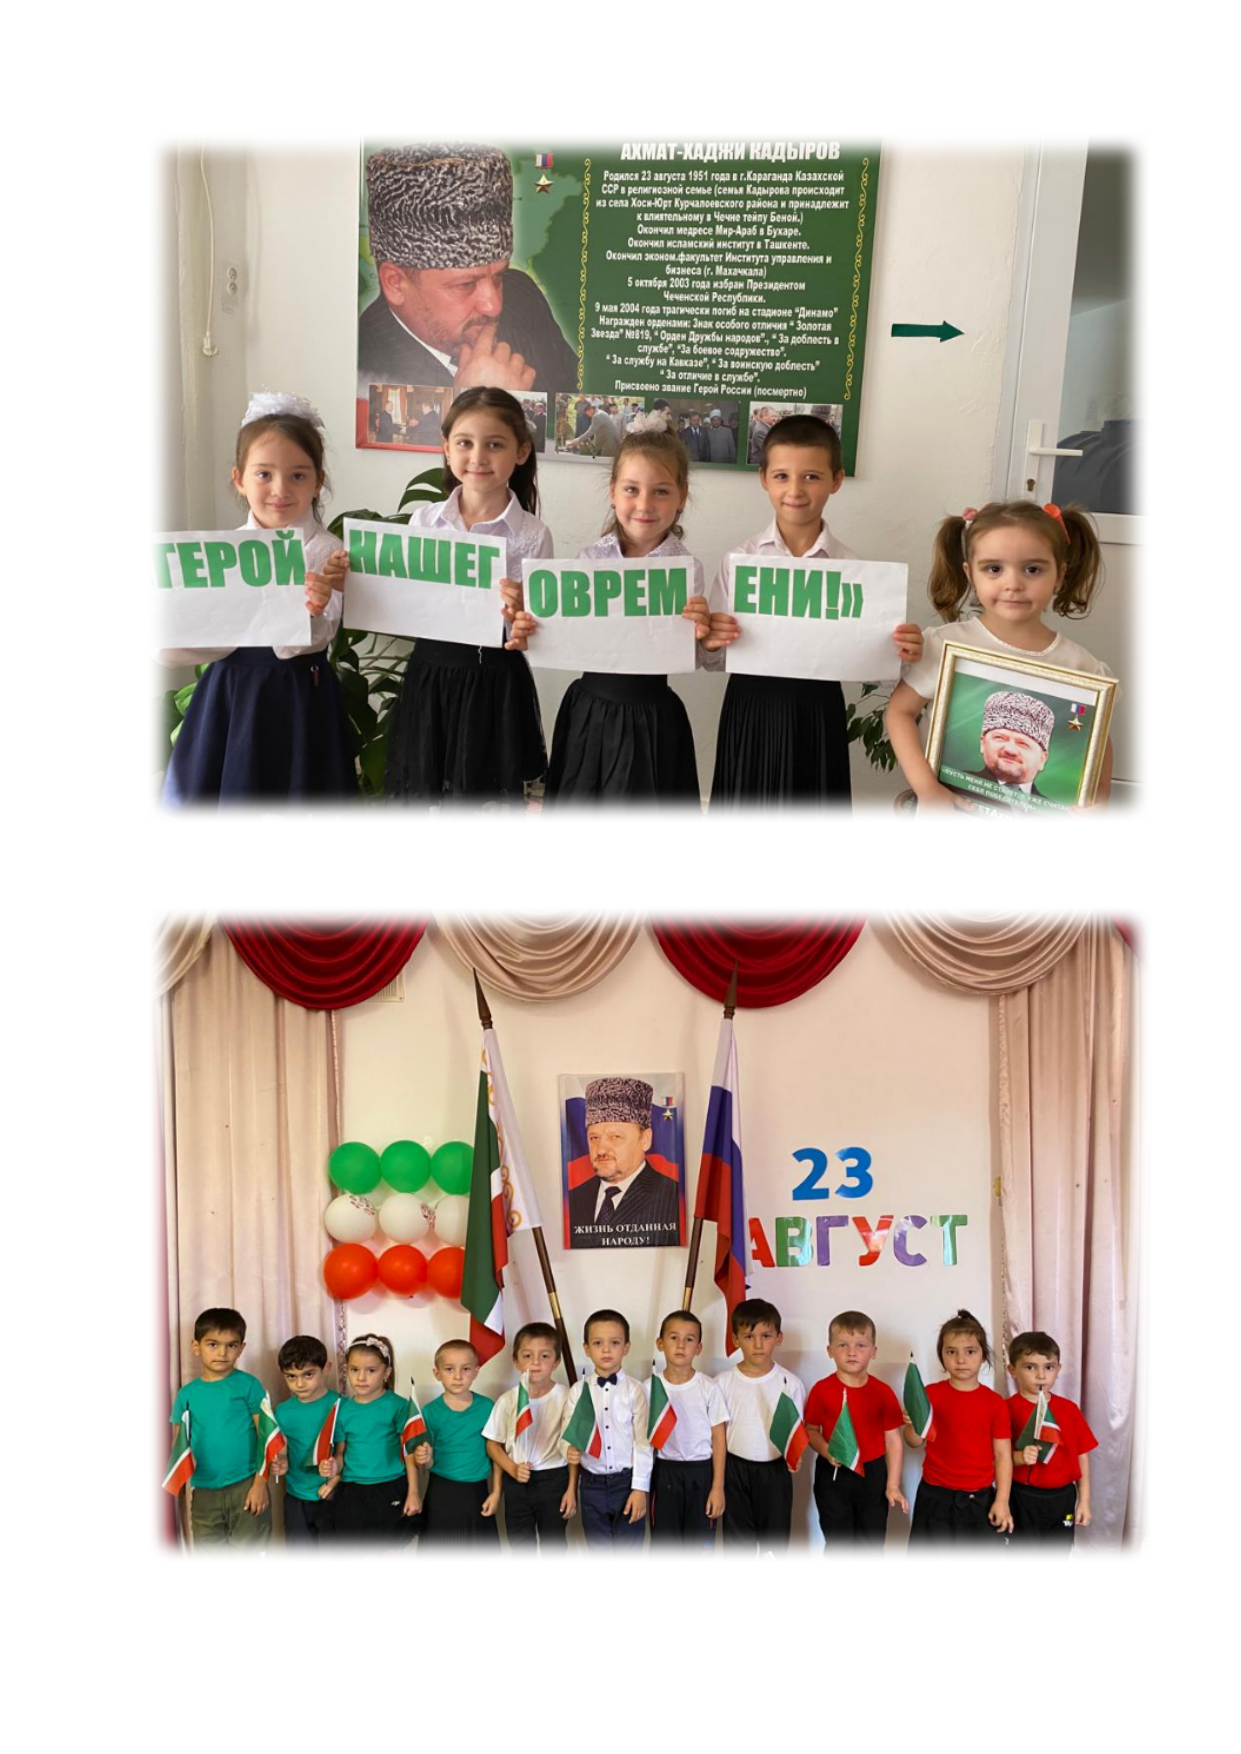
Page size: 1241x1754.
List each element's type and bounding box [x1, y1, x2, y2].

picture [176, 161, 1122, 794]
picture [178, 936, 1122, 1533]
